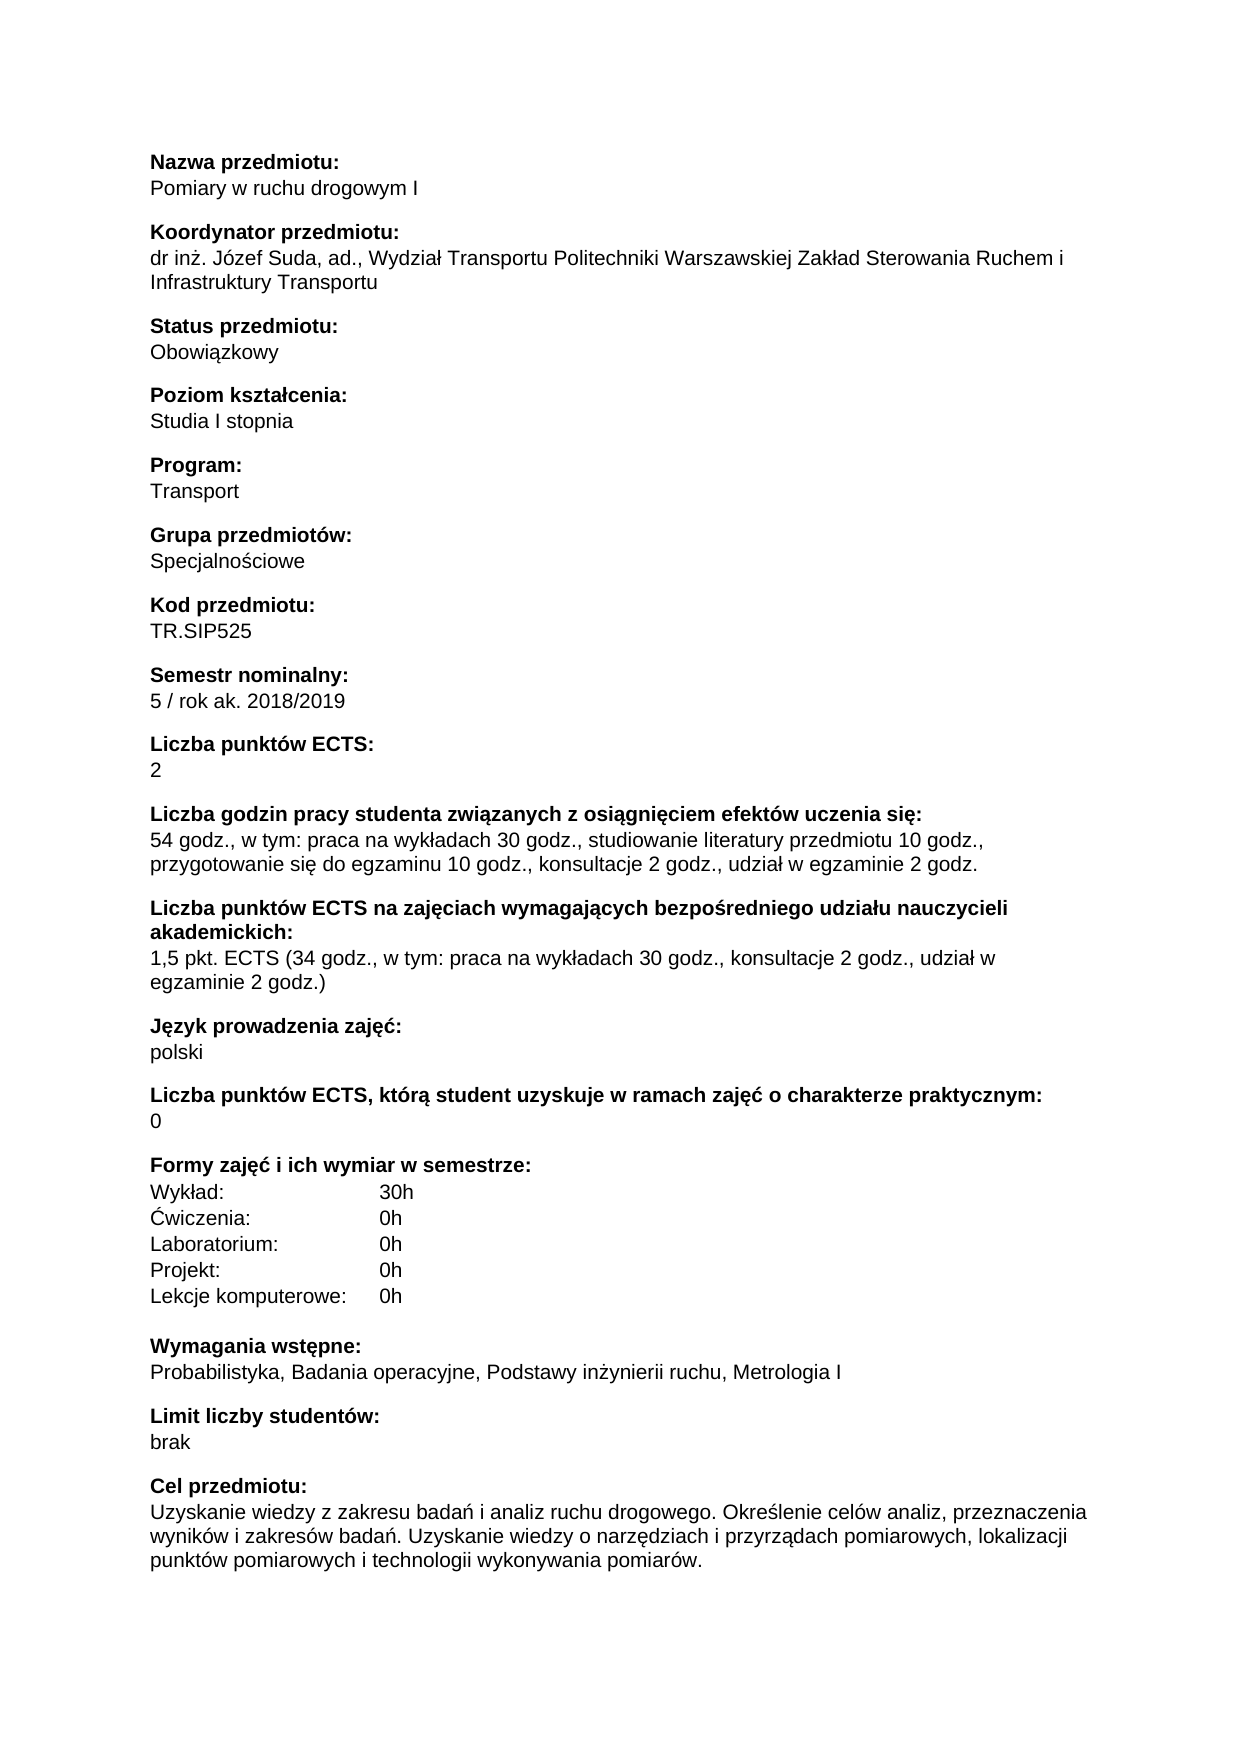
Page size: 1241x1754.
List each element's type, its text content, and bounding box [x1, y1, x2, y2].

text Obowiązkowy [150, 339, 1090, 363]
table_header Wykład: [140, 1180, 367, 1204]
text Liczba punktów ECTS na zajęciach wymagających bezpośredniego udziału nauczycieli akademickich: [150, 896, 1090, 944]
text 54 godz., w tym: praca na wykładach 30 godz., studiowanie literatury przedmiotu 10 godz., przygotowanie się do egzaminu 10 godz., konsultacje 2 godz., udział w egzaminie 2 godz. [150, 828, 1090, 876]
text 2 [150, 758, 1090, 782]
text Limit liczby studentów: [150, 1404, 1090, 1428]
text Status przedmiotu: [150, 313, 1090, 337]
table_cell Projekt: [140, 1258, 367, 1282]
text Język prowadzenia zajęć: [150, 1013, 1090, 1037]
text Grupa przedmiotów: [150, 523, 1090, 547]
table_cell 0h [369, 1282, 597, 1308]
text Formy zajęć i ich wymiar w semestrze: [150, 1153, 1090, 1177]
text Liczba punktów ECTS: [150, 732, 1090, 756]
table_cell Lekcje komputerowe: [140, 1284, 367, 1308]
text Program: [150, 453, 1090, 477]
text Uzyskanie wiedzy z zakresu badań i analiz ruchu drogowego. Określenie celów analiz, przeznaczenia wyników i zakresów badań. Uzyskanie wiedzy o narzędziach i przyrządach pomiarowych, lokalizacji punktów pomiarowych i technologii wykonywania pomiarów. [150, 1499, 1090, 1571]
text TR.SIP525 [150, 619, 1090, 643]
text 0 [150, 1109, 1090, 1133]
text Kod przedmiotu: [150, 593, 1090, 617]
text Semestr nominalny: [150, 662, 1090, 686]
text Liczba godzin pracy studenta związanych z osiągnięciem efektów uczenia się: [150, 802, 1090, 826]
text Wymagania wstępne: [150, 1334, 1090, 1358]
text Transport [150, 479, 1090, 503]
text Liczba punktów ECTS, którą student uzyskuje w ramach zajęć o charakterze praktycznym: [150, 1083, 1090, 1107]
text polski [150, 1039, 1090, 1063]
text Cel przedmiotu: [150, 1473, 1090, 1497]
text Specjalnościowe [150, 549, 1090, 573]
text brak [150, 1430, 1090, 1454]
text Nazwa przedmiotu: [150, 150, 1090, 174]
text Probabilistyka, Badania operacyjne, Podstawy inżynierii ruchu, Metrologia I [150, 1360, 1090, 1384]
table_cell 0h [369, 1256, 597, 1282]
table_cell Laboratorium: [140, 1232, 367, 1256]
text Studia I stopnia [150, 409, 1090, 433]
text 1,5 pkt. ECTS (34 godz., w tym: praca na wykładach 30 godz., konsultacje 2 godz., udział w egzaminie 2 godz.) [150, 946, 1090, 994]
text Koordynator przedmiotu: [150, 220, 1090, 244]
text Poziom kształcenia: [150, 383, 1090, 407]
text dr inż. Józef Suda, ad., Wydział Transportu Politechniki Warszawskiej Zakład Sterowania Ruchem i Infrastruktury Transportu [150, 246, 1090, 294]
table_cell 0h [369, 1204, 597, 1230]
text Pomiary w ruchu drogowym I [150, 176, 1090, 200]
table_cell Ćwiczenia: [140, 1206, 367, 1230]
text 5 / rok ak. 2018/2019 [150, 688, 1090, 712]
table_cell 0h [369, 1230, 597, 1256]
table_header 30h [369, 1180, 597, 1204]
